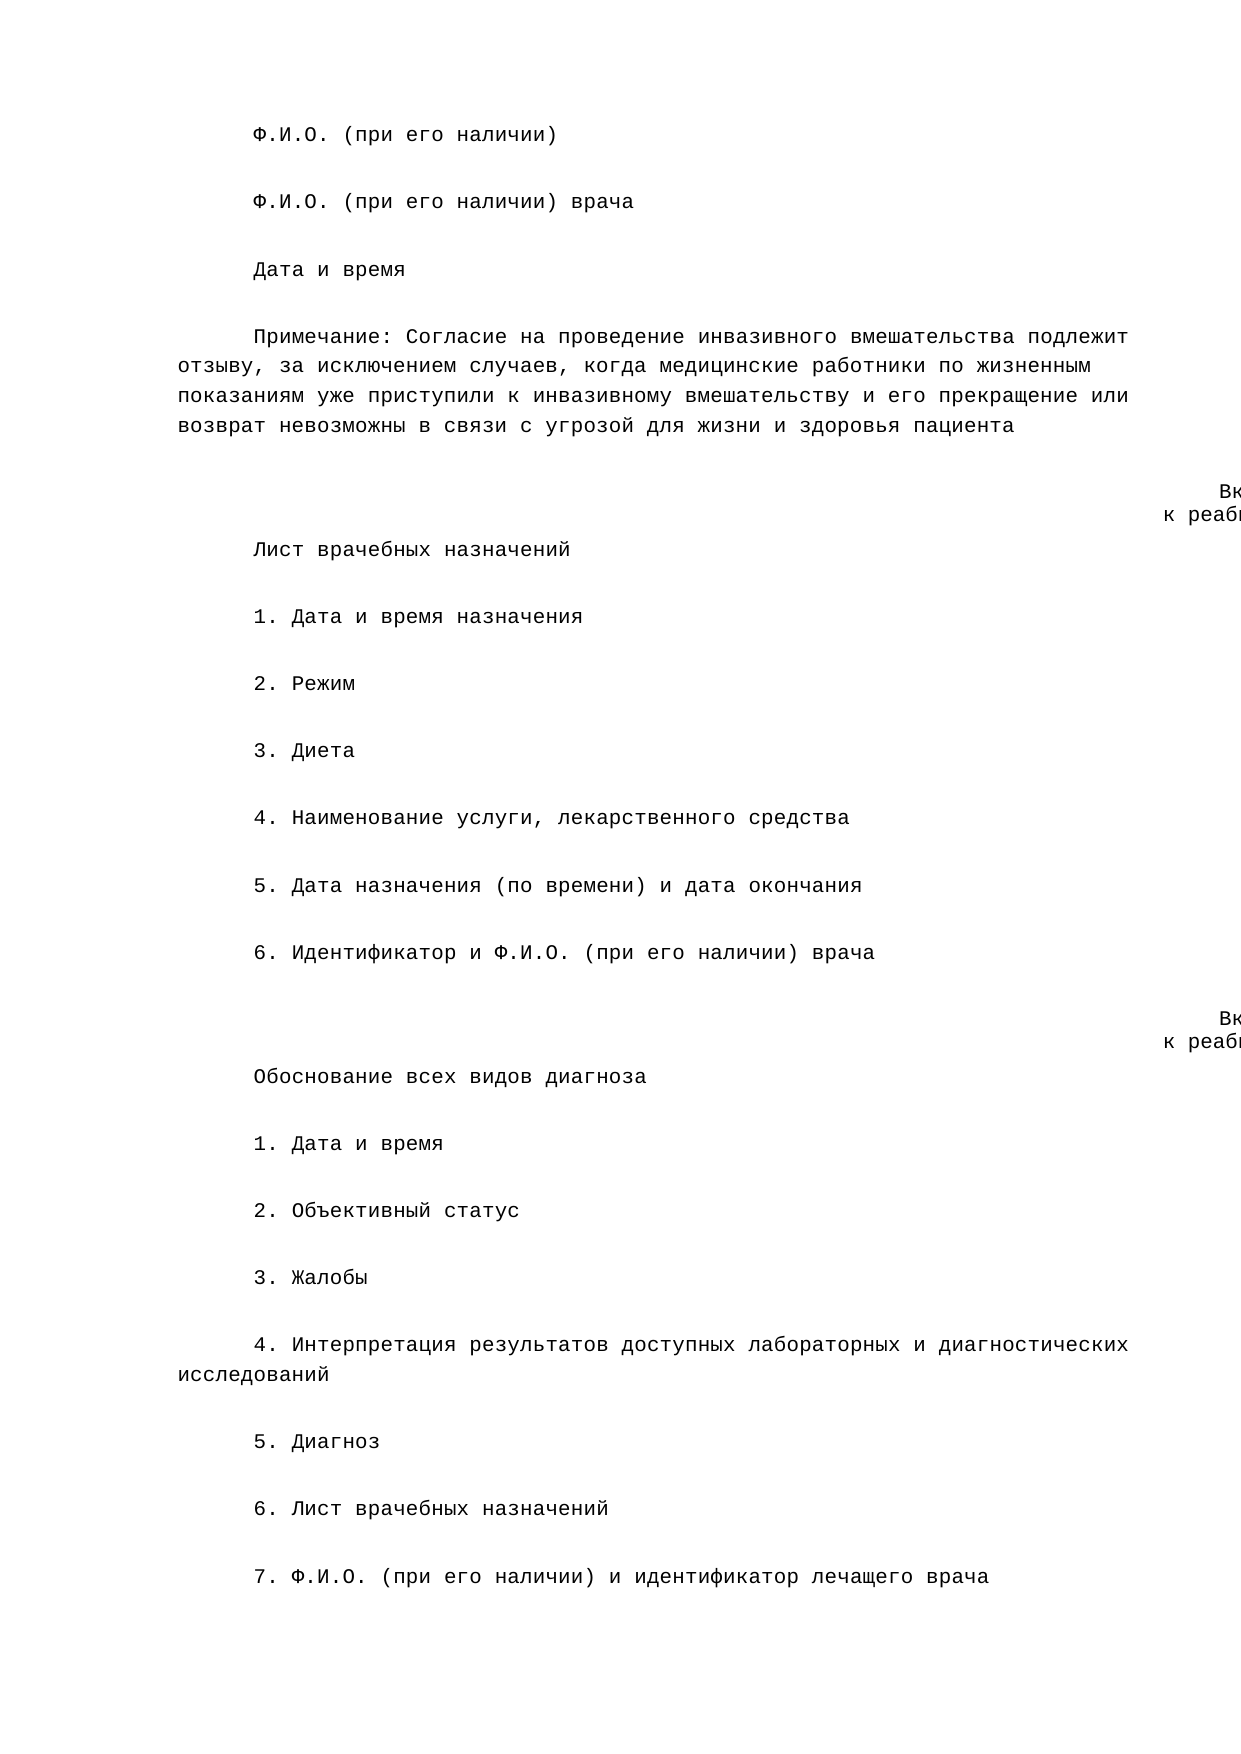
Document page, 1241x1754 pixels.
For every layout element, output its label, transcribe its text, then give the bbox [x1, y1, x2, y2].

text Ф.И.О. (при его наличии) [177, 118, 1152, 148]
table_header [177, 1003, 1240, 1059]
text Обоснование всех видов диагноза [177, 1059, 1152, 1089]
text 2. Объективный статус [177, 1194, 1152, 1224]
text 1. Дата и время [177, 1127, 1152, 1156]
text 3. Жалобы [177, 1261, 1152, 1291]
text 5. Диагноз [177, 1425, 1152, 1455]
text 4. Наименование услуги, лекарственного средства [177, 801, 1152, 831]
text 7. Ф.И.О. (при его наличии) и идентификатор лечащего врача [177, 1559, 1152, 1589]
text Ф.И.О. (при его наличии) врача [177, 185, 1152, 215]
text 6. Идентификатор и Ф.И.О. (при его наличии) врача [177, 936, 1152, 965]
text Лист врачебных назначений [177, 533, 1152, 562]
text Дата и время [177, 252, 1152, 282]
text 4. Интерпретация результатов доступных лабораторных и диагностических исследований [177, 1328, 1152, 1388]
text 5. Дата назначения (по времени) и дата окончания [177, 868, 1152, 898]
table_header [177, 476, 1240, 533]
text Примечание: Согласие на проведение инвазивного вмешательства подлежит отзыву, за исключением случаев, когда медицинские работники по жизненным показаниям уже приступили к инвазивному вмешательству и его прекращение или возврат невозможны в связи с угрозой для жизни и здоровья пациента [177, 320, 1152, 438]
text 1. Дата и время назначения [177, 600, 1152, 629]
text 6. Лист врачебных назначений [177, 1492, 1152, 1522]
text 2. Режим [177, 667, 1152, 697]
text 3. Диета [177, 734, 1152, 764]
